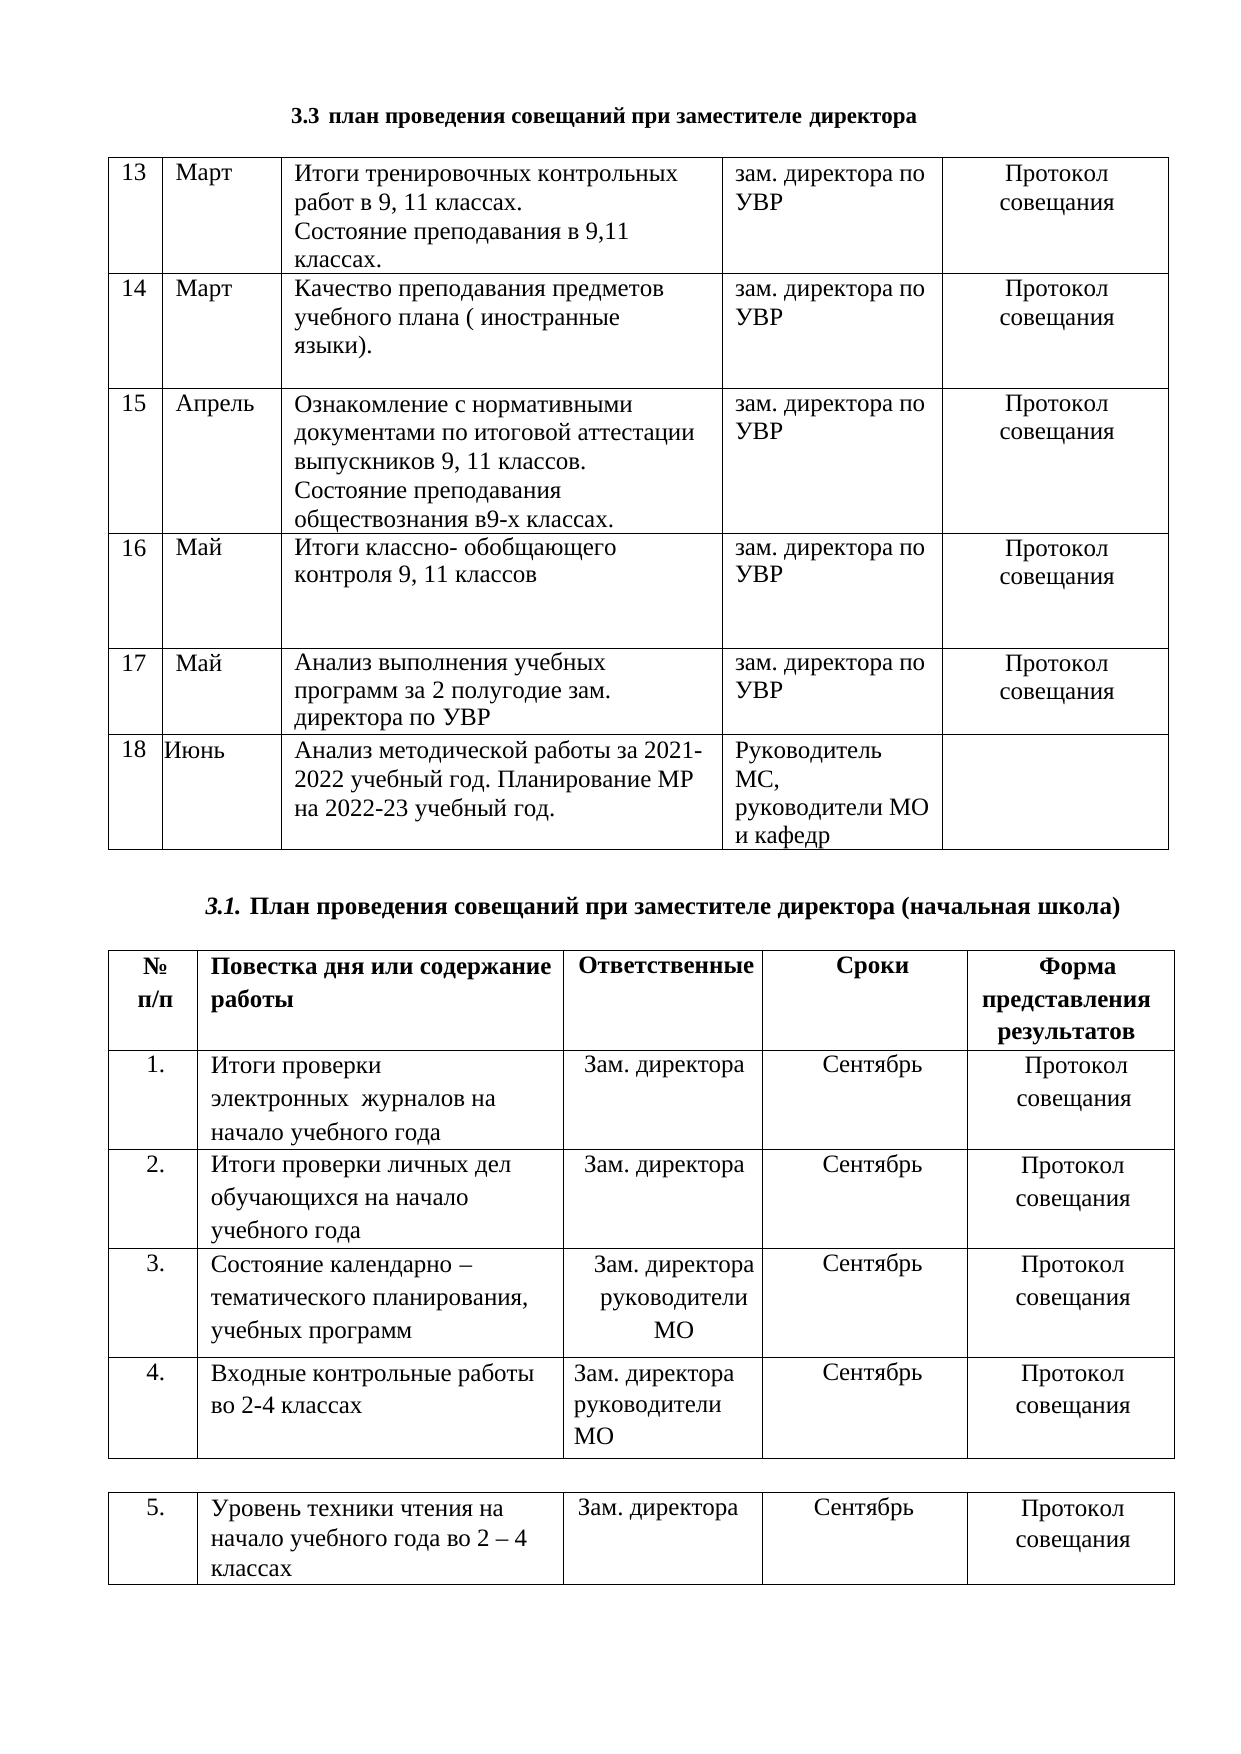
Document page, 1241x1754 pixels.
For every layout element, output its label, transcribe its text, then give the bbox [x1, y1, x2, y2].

table_cell Июнь [163, 735, 281, 849]
table_cell Руководитель МС, руководители МО и кафедр [723, 735, 942, 849]
table_cell Протокол совещания [943, 649, 1168, 733]
table_cell Зам. директора [564, 1150, 762, 1248]
table_cell 4. [109, 1358, 197, 1457]
table_header Март [163, 158, 281, 273]
table_header Сентябрь [763, 1493, 967, 1584]
table_cell Март [163, 274, 281, 388]
table_cell [943, 735, 1168, 849]
table_cell Ознакомление с нормативными документами по итоговой аттестации выпускников 9, 11 классов. Состояние преподавания обществознания в9-х классах. [282, 389, 722, 532]
table_cell Протокол совещания [968, 1150, 1174, 1248]
table_cell Анализ выполнения учебных программ за 2 полугодие зам. директора по УВР [282, 649, 722, 733]
table_cell Анализ методической работы за 2021- 2022 учебный год. Планирование МР на 2022-23 учебный год. [282, 735, 722, 849]
table_cell зам. директора по УВР [723, 649, 942, 733]
table_header Зам. директора [564, 1493, 762, 1584]
table_cell Входные контрольные работы во 2-4 классах [198, 1358, 563, 1457]
table_header Протокол совещания [968, 1493, 1174, 1584]
table_cell 18 [109, 735, 162, 849]
table_cell Качество преподавания предметов учебного плана ( иностранные языки). [282, 274, 722, 388]
table_cell 15 [109, 389, 162, 532]
table_header Повестка дня или содержание работы [198, 951, 563, 1049]
list план проведения совещаний при заместителе директора [291, 102, 1226, 128]
table_header 5. [109, 1493, 197, 1584]
table_header Ответственные [564, 951, 762, 1049]
table_cell зам. директора по УВР [723, 274, 942, 388]
table_cell 16 [109, 534, 162, 648]
table_cell зам. директора по УВР [723, 389, 942, 532]
table_cell Зам. директора руководители МО [564, 1358, 762, 1457]
table_cell Зам. директора [564, 1051, 762, 1149]
table_cell Протокол совещания [968, 1358, 1174, 1457]
table_header 13 [109, 158, 162, 273]
table_header Форма представления результатов [968, 951, 1174, 1049]
table_cell Сентябрь [763, 1249, 967, 1357]
table_header Уровень техники чтения на начало учебного года во 2 – 4 классах [198, 1493, 563, 1584]
table_cell Май [163, 534, 281, 648]
table_cell Сентябрь [763, 1150, 967, 1248]
table_cell Итоги проверки личных дел обучающихся на начало учебного года [198, 1150, 563, 1248]
list План проведения совещаний при заместителе директора (начальная школа) [205, 891, 1226, 920]
table_cell 2. [109, 1150, 197, 1248]
table_cell зам. директора по УВР [723, 534, 942, 648]
table_cell Сентябрь [763, 1051, 967, 1149]
table_cell Протокол совещания [943, 534, 1168, 648]
table_cell Состояние календарно – тематического планирования, учебных программ [198, 1249, 563, 1357]
table_cell Зам. директора руководители МО [564, 1249, 762, 1357]
table_cell 3. [109, 1249, 197, 1357]
table_header зам. директора по УВР [723, 158, 942, 273]
table_cell Протокол совещания [943, 274, 1168, 388]
table_cell 14 [109, 274, 162, 388]
table_header № п/п [109, 951, 197, 1049]
table_cell Протокол совещания [943, 389, 1168, 532]
table_cell Итоги классно- обобщающего контроля 9, 11 классов [282, 534, 722, 648]
table_cell 1. [109, 1051, 197, 1149]
table_cell Сентябрь [763, 1358, 967, 1457]
table_header Сроки [763, 951, 967, 1049]
table_cell Протокол совещания [968, 1051, 1174, 1149]
table_cell Май [163, 649, 281, 733]
table_cell 17 [109, 649, 162, 733]
table_header Итоги тренировочных контрольных работ в 9, 11 классах. Состояние преподавания в 9,11 классах. [282, 158, 722, 273]
table_header Протокол совещания [943, 158, 1168, 273]
table_cell Итоги проверки электронных журналов на начало учебного года [198, 1051, 563, 1149]
table_cell Апрель [163, 389, 281, 532]
table_cell Протокол совещания [968, 1249, 1174, 1357]
